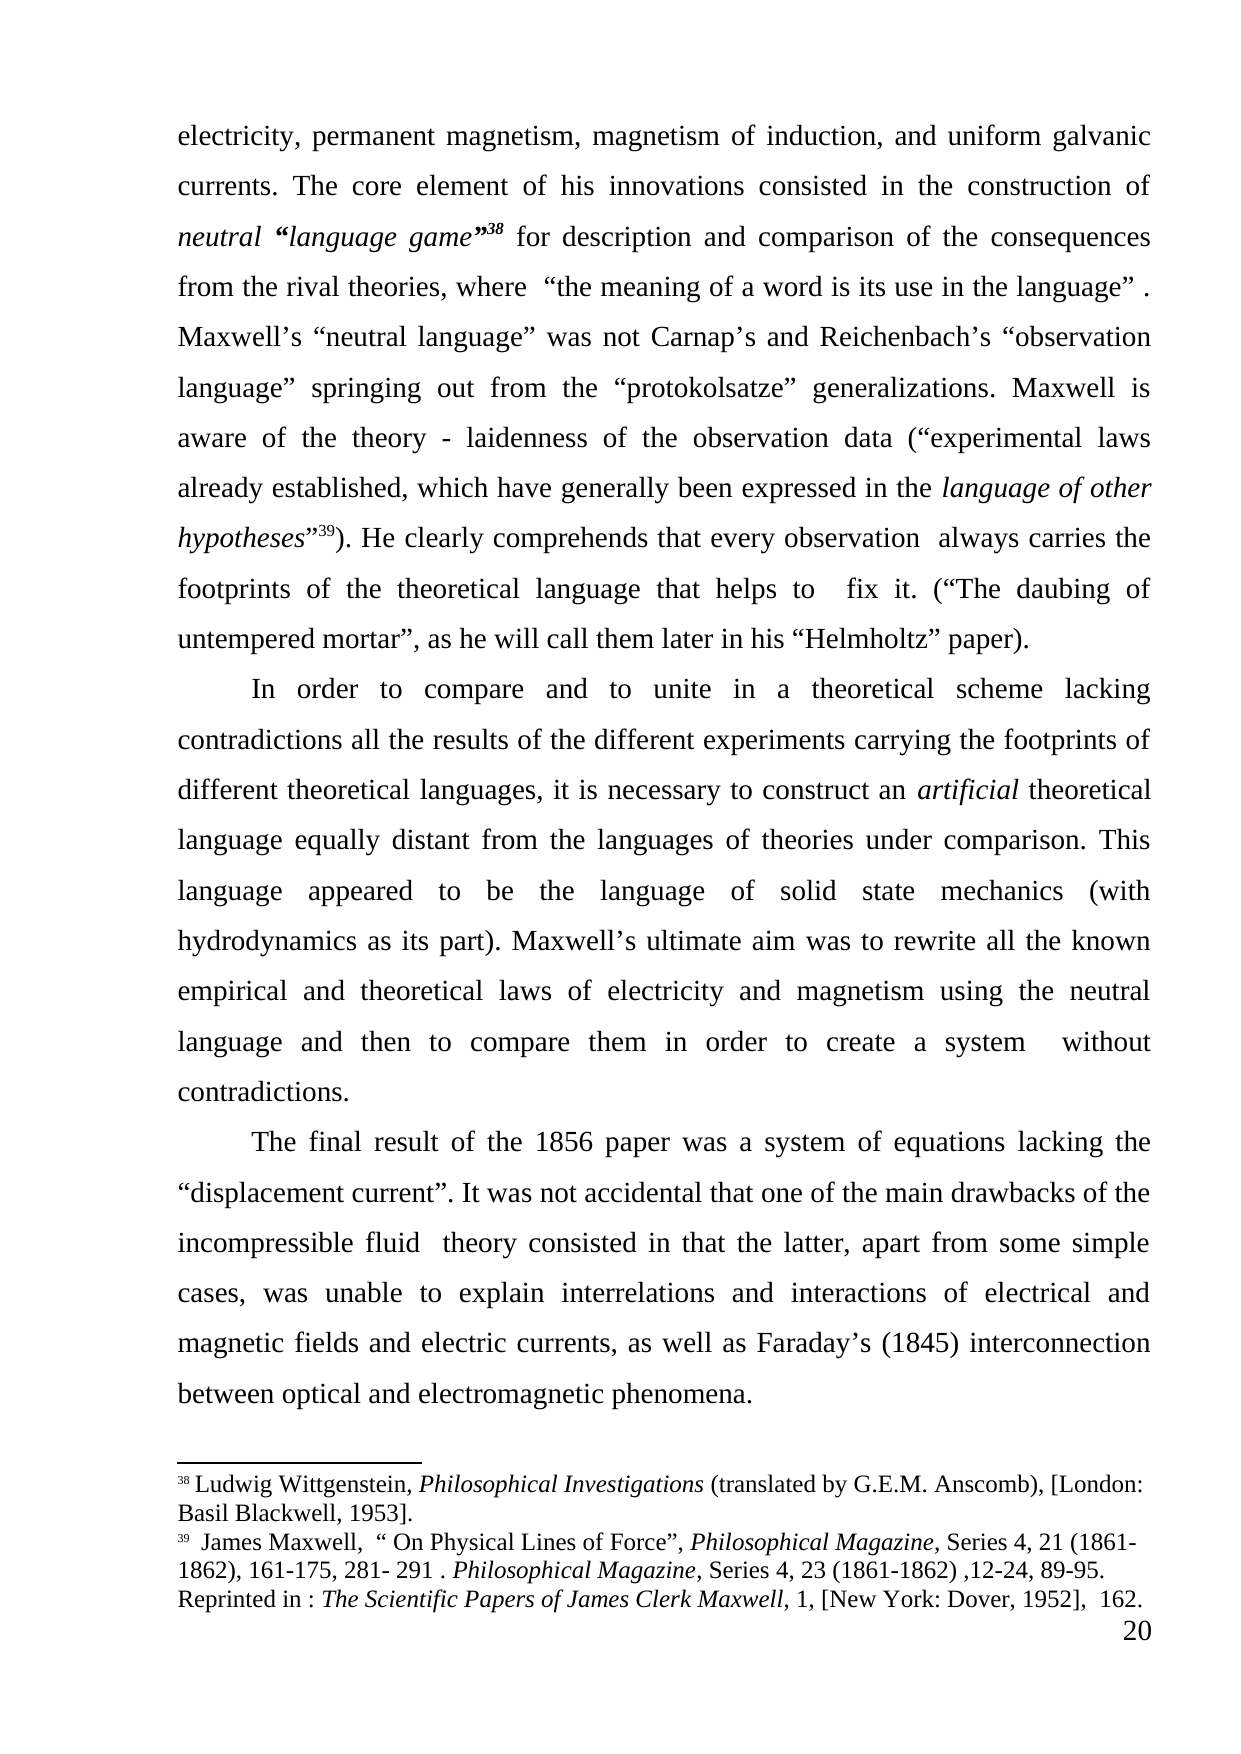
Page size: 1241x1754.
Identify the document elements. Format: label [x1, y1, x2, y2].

text [177, 118, 1152, 1409]
